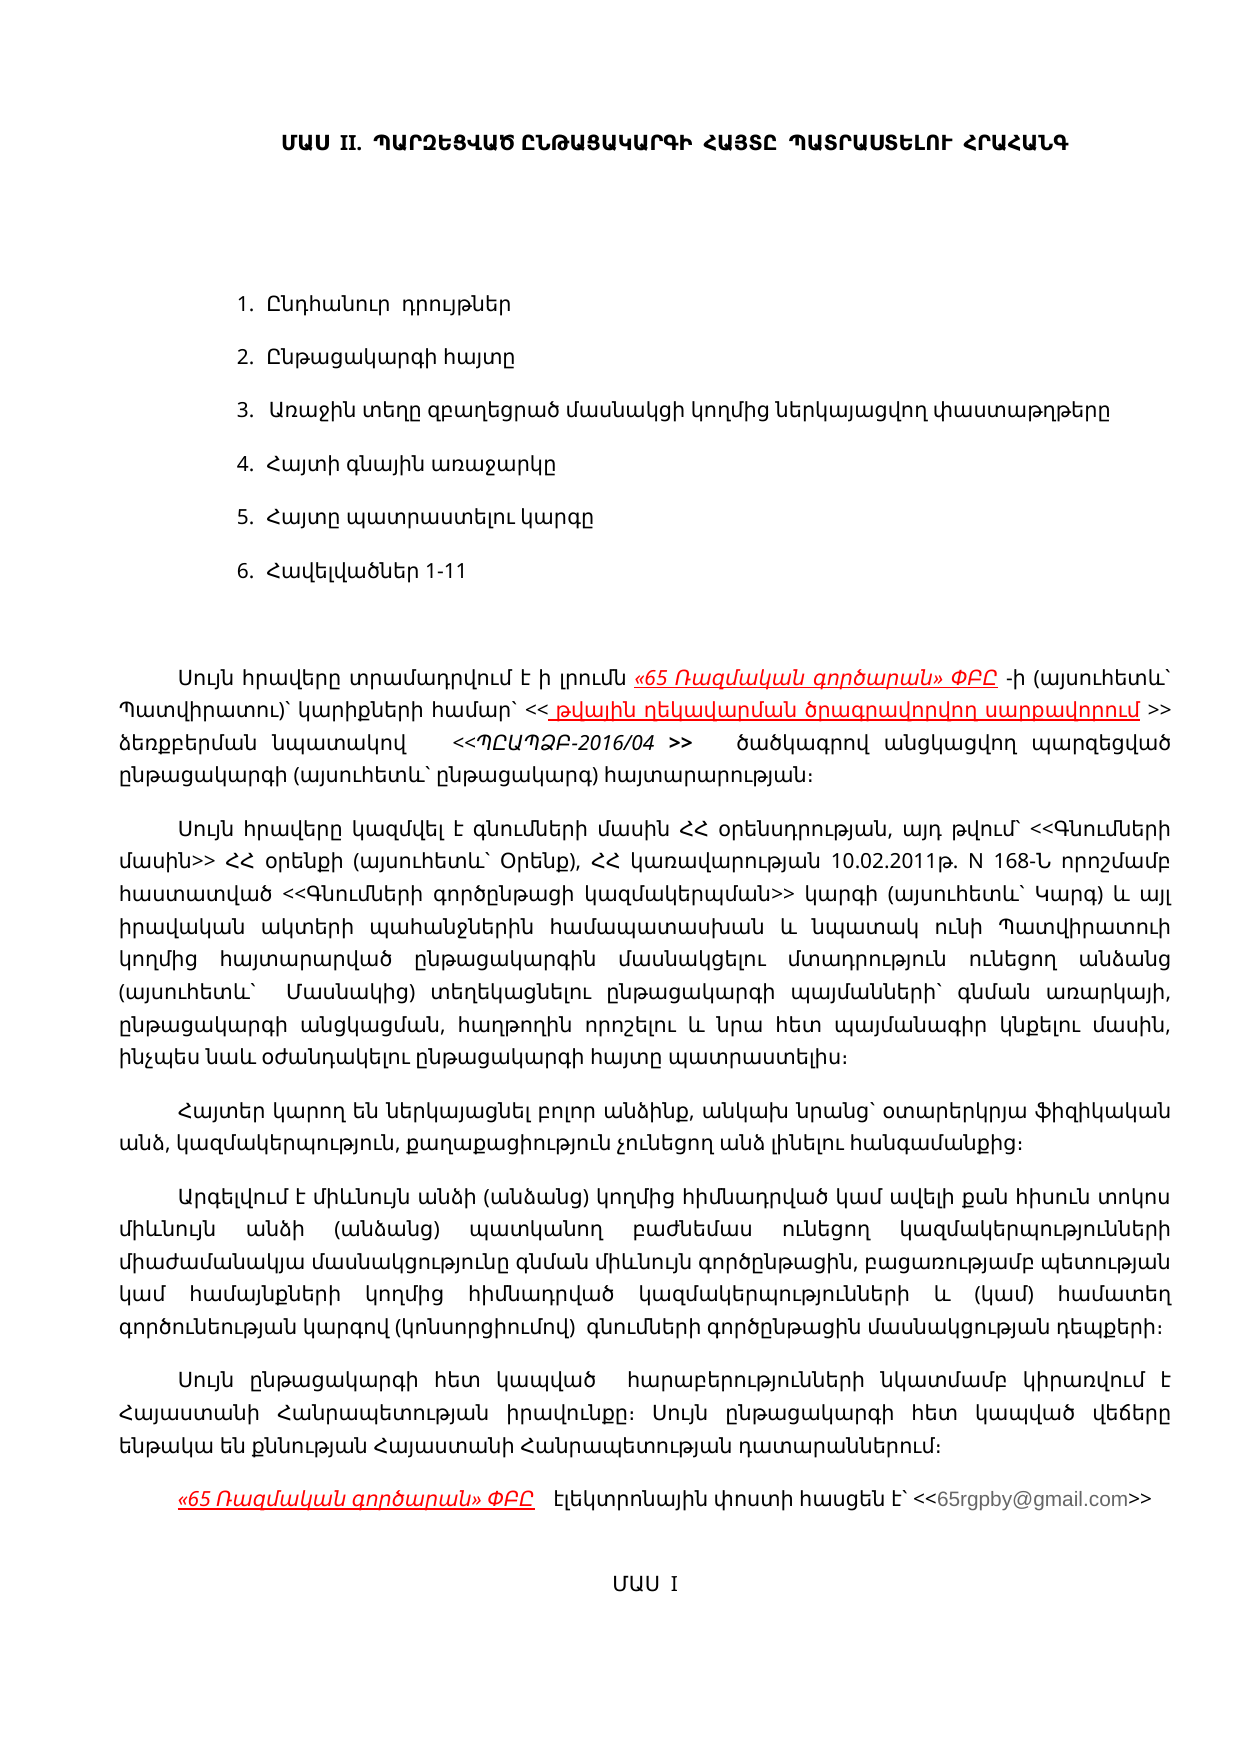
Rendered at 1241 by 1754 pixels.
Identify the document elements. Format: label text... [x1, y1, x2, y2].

text 5. Հայտը պատրաստելու կարգը [118, 502, 1171, 531]
text 1. Ընդհանուր դրույթներ [118, 289, 1171, 317]
text 6. Հավելվածներ 1-11 [118, 556, 1171, 584]
text Սույն հրավերը տրամադրվում է ի լրումն «65 Ռազմական գործարան» ՓԲԸ -ի (այսուհետև` Պատվիրատու)` կարիքների համար` << թվային ղեկավարման ծրագրավորվող սարքավորում >> ձեռքբերման նպատակով <<ՊԸԱՊՁԲ-2016/04 >> ծածկագրով անցկացվող պարզեցված ընթացակարգի (այսուհետև` ընթացակարգ) հայտարարության։ [118, 663, 1171, 789]
text ՄԱՍ II. ՊԱՐԶԵՑՎԱԾ ԸՆԹԱՑԱԿԱՐԳԻ ՀԱՅՏԸ ՊԱՏՐԱՍՏԵԼՈՒ ՀՐԱՀԱՆԳ [118, 128, 1171, 157]
text Հայտեր կարող են ներկայացնել բոլոր անձինք, անկախ նրանց` օտարերկրյա ֆիզիկական անձ, կազմակերպություն, քաղաքացիություն չունեցող անձ լինելու հանգամանքից։ [118, 1096, 1171, 1157]
text 2. Ընթացակարգի հայտը [118, 342, 1171, 371]
text Սույն ընթացակարգի հետ կապված հարաբերությունների նկատմամբ կիրառվում է Հայաստանի Հանրապետության իրավունքը։ Սույն ընթացակարգի հետ կապված վեճերը ենթակա են քննության Հայաստանի Հանրապետության դատարաններում։ [118, 1366, 1171, 1459]
text Սույն հրավերը կազմվել է գնումների մասին ՀՀ օրենսդրության, այդ թվում` <<Գնումների մասին>> ՀՀ օրենքի (այսուհետև` Օրենք), ՀՀ կառավարության 10.02.2011թ. N 168-Ն որոշմամբ հաստատված <<Գնումների գործընթացի կազմակերպման>> կարգի (այսուհետև` Կարգ) և այլ իրավական ակտերի պահանջներին համապատասխան և նպատակ ունի Պատվիրատուի կողմից հայտարարված ընթացակարգին մասնակցելու մտադրություն ունեցող անձանց (այսուհետև` Մասնակից) տեղեկացնելու ընթացակարգի պայմանների` գնման առարկայի, ընթացակարգի անցկացման, հաղթողին որոշելու և նրա հետ պայմանագիր կնքելու մասին, ինչպես նաև օժանդակելու ընթացակարգի հայտը պատրաստելիս։ [118, 814, 1171, 1071]
text Արգելվում է միևնույն անձի (անձանց) կողմից հիմնադրված կամ ավելի քան հիսուն տոկոս միևնույն անձի (անձանց) պատկանող բաժնեմաս ունեցող կազմակերպությունների միաժամանակյա մասնակցությունը գնման միևնույն գործընթացին, բացառությամբ պետության կամ համայնքների կողմից հիմնադրված կազմակերպությունների և (կամ) համատեղ գործունեության կարգով (կոնսորցիումով) գնումների գործընթացին մասնակցության դեպքերի։ [118, 1182, 1171, 1341]
text «65 Ռազմական գործարան» ՓԲԸ էլեկտրոնային փոստի հասցեն է` <<65rgpby@gmail.com>> [118, 1484, 1171, 1513]
text 3. Առաջին տեղը զբաղեցրած մասնակցի կողմից ներկայացվող փաստաթղթերը [237, 396, 1171, 424]
text ՄԱՍ I [118, 1569, 1171, 1598]
text 4. Հայտի գնային առաջարկը [118, 449, 1171, 477]
